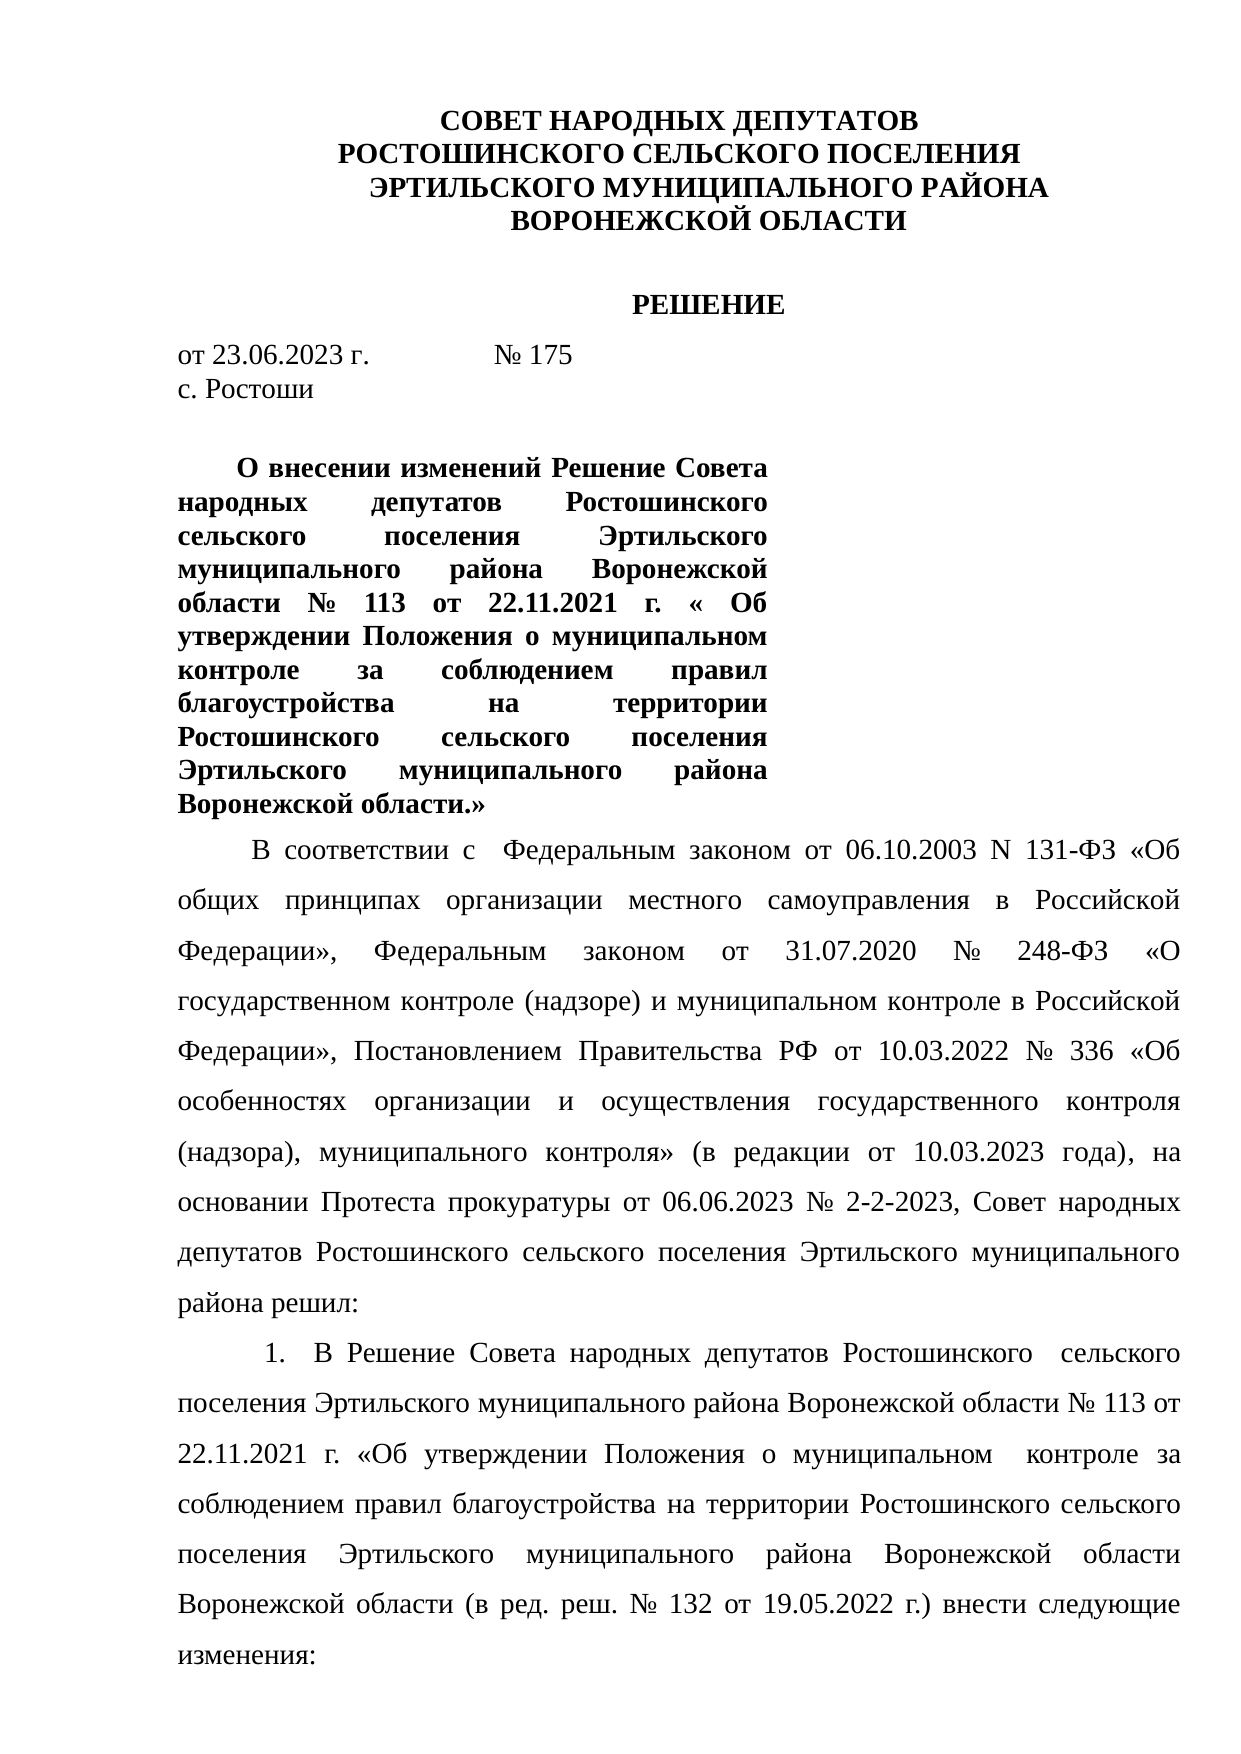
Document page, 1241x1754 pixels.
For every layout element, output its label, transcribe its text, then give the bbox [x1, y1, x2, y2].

text ЭРТИЛЬСКОГО МУНИЦИПАЛЬНОГО РАЙОНА [177, 170, 1181, 203]
text ВОРОНЕЖСКОЙ ОБЛАСТИ [177, 203, 1181, 237]
title 1. В Решение Совета народных депутатов Ростошинского сельского поселения Эртильского муниципального района Воронежской области № 113 от 22.11.2021 г. «Об утверждении Положения о муниципальном контроле за соблюдением правил благоустройства на территории Ростошинского сельского поселения Эртильского муниципального района Воронежской области Воронежской области (в ред. реш. № 132 от 19.05.2022 г.) внести следующие изменения: [177, 1335, 1181, 1671]
text с. Ростоши [177, 371, 1181, 404]
text В соответствии с Федеральным законом от 06.10.2003 N 131-ФЗ «Об общих принципах организации местного самоуправления в Российской Федерации», Федеральным законом от 31.07.2020 № 248-ФЗ «О государственном контроле (надзоре) и муниципальном контроле в Российской Федерации», Постановлением Правительства РФ от 10.03.2022 № 336 «Об особенностях организации и осуществления государственного контроля (надзора), муниципального контроля» (в редакции от 10.03.2023 года), на основании Протеста прокуратуры от 06.06.2023 № 2-2-2023, Совет народных депутатов Ростошинского сельского поселения Эртильского муниципального района решил: [177, 832, 1181, 1318]
text РОСТОШИНСКОГО СЕЛЬСКОГО ПОСЕЛЕНИЯ [177, 136, 1181, 170]
text РЕШЕНИЕ [177, 287, 1181, 321]
title О внесении изменений Решение Совета народных депутатов Ростошинского сельского поселения Эртильского муниципального района Воронежской области № 113 от 22.11.2021 г. « Об утверждении Положения о муниципальном контроле за соблюдением правил благоустройства на территории Ростошинского сельского поселения Эртильского муниципального района Воронежской области.» [177, 451, 768, 819]
text СОВЕТ НАРОДНЫХ ДЕПУТАТОВ [177, 103, 1181, 136]
text от 23.06.2023 г. № 175 [177, 337, 1181, 371]
